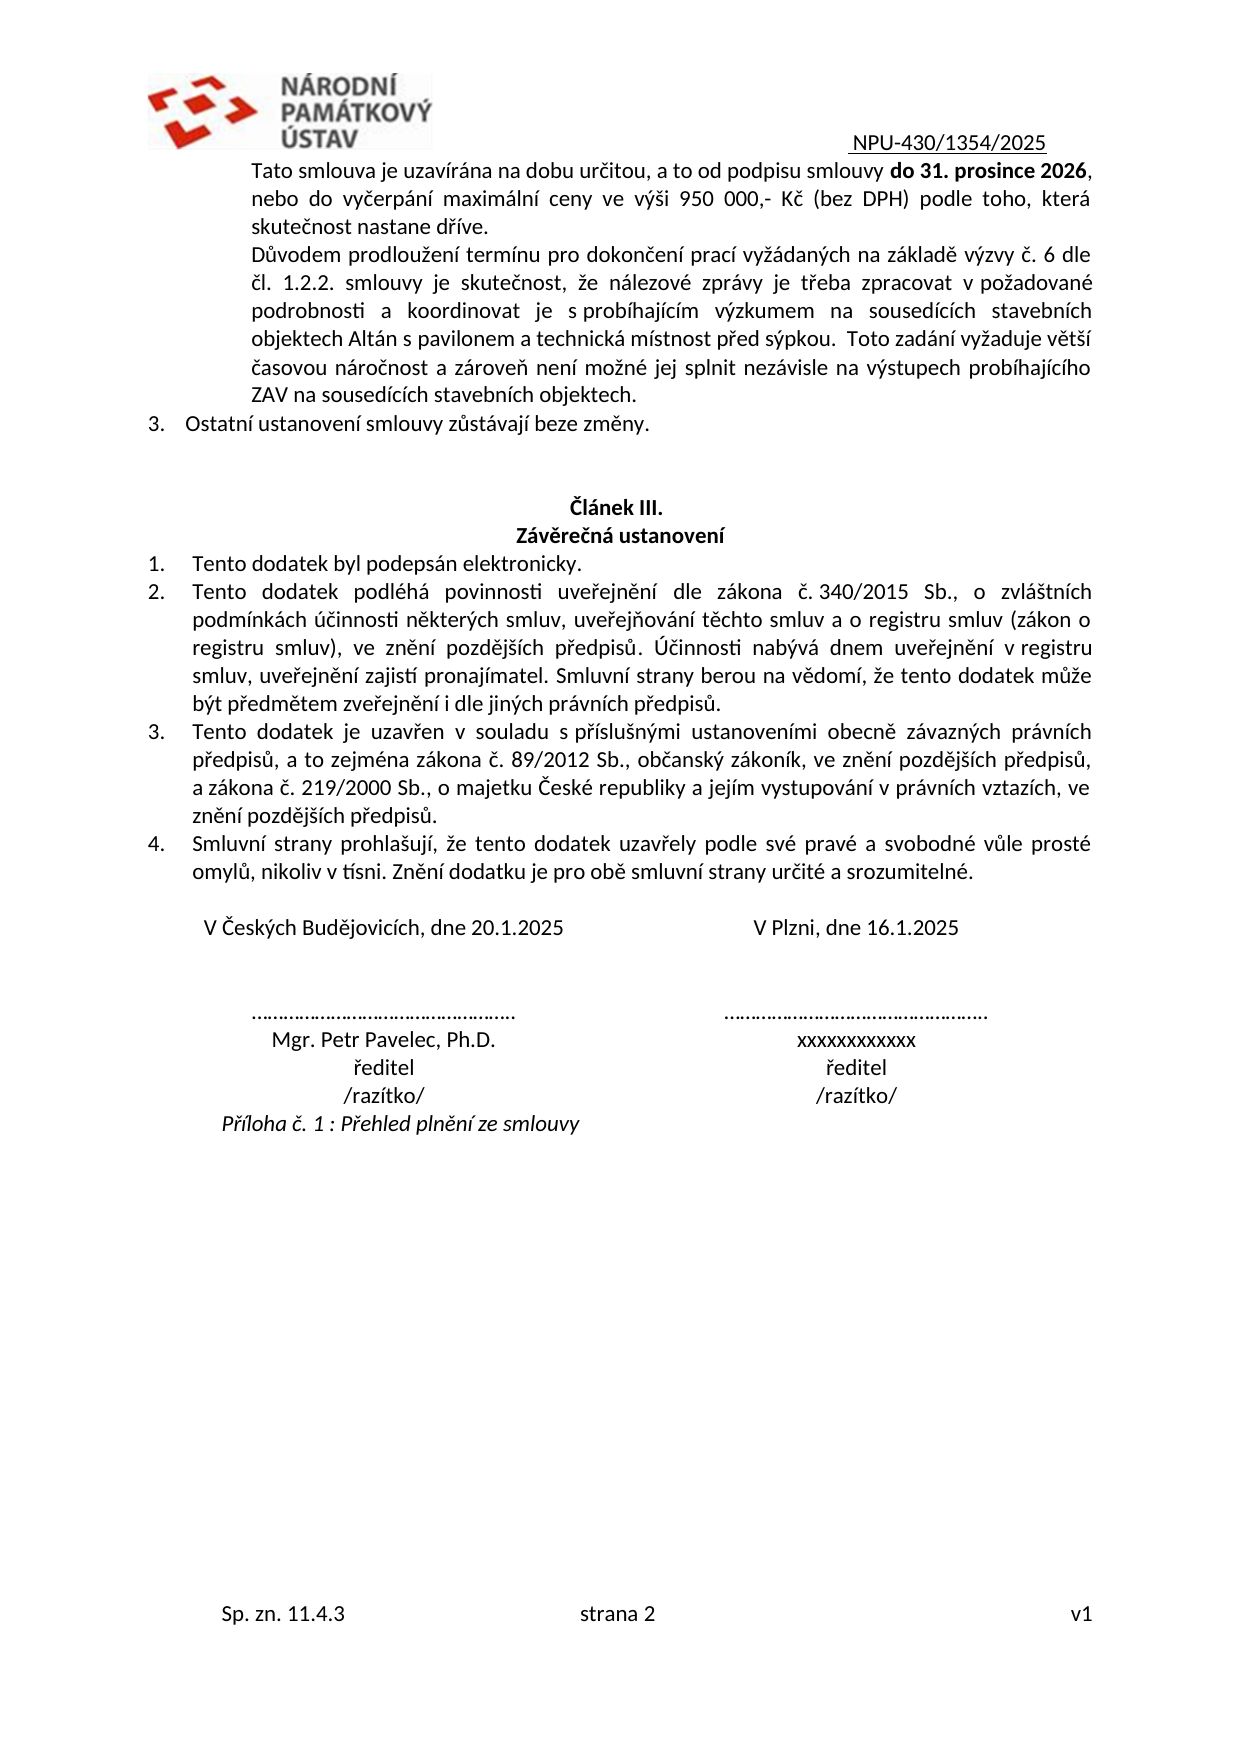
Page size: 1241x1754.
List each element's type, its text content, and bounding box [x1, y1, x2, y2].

text Tato smlouva je uzavírána na dobu určitou, a to od podpisu smlouvy do 31. prosince 2026, nebo do vyčerpání maximální ceny ve výši 950 000,- Kč (bez DPH) podle toho, která skutečnost nastane dříve. [251, 156, 1093, 241]
picture [147, 73, 434, 151]
list Smluvní strany prohlašují, že tento dodatek uzavřely podle své pravé a svobodné vůle prosté omylů, nikoliv v tísni. Znění dodatku je pro obě smluvní strany určité a srozumitelné. [148, 829, 1093, 885]
table_header V Českých Budějovicích, dne 20.1.2025 ………………………………………….. Mgr. Petr Pavelec, Ph.D. ředitel /razítko/ [148, 913, 620, 1109]
text Důvodem prodloužení termínu pro dokončení prací vyžádaných na základě výzvy č. 6 dle čl. 1.2.2. smlouvy je skutečnost, že nálezové zprávy je třeba zpracovat v požadované podrobnosti a koordinovat je s probíhajícím výzkumem na sousedících stavebních objektech Altán s pavilonem a technická místnost před sýpkou. Toto zadání vyžaduje větší časovou náročnost a zároveň není možné jej splnit nezávisle na výstupech probíhajícího ZAV na sousedících stavebních objektech. [251, 241, 1093, 409]
list Tento dodatek byl podepsán elektronicky. [148, 549, 1093, 577]
text Článek III. [141, 493, 1093, 521]
text Příloha č. 1 : Přehled plnění ze smlouvy [148, 1109, 1093, 1137]
list Tento dodatek podléhá povinnosti uveřejnění dle zákona č. 340/2015 Sb., o zvláštních podmínkách účinnosti některých smluv, uveřejňování těchto smluv a o registru smluv (zákon o registru smluv), ve znění pozdějších předpisů. Účinnosti nabývá dnem uveřejnění v registru smluv, uveřejnění zajistí pronajímatel. Smluvní strany berou na vědomí, že tento dodatek může být předmětem zveřejnění i dle jiných právních předpisů. [148, 577, 1093, 717]
table_header V Plzni, dne 16.1.2025 ………………………………………….. xxxxxxxxxxxx ředitel /razítko/ [620, 913, 1093, 1109]
list Ostatní ustanovení smlouvy zůstávají beze změny. [148, 409, 1093, 437]
list Tento dodatek je uzavřen v souladu s příslušnými ustanoveními obecně závazných právních předpisů, a to zejména zákona č. 89/2012 Sb., občanský zákoník, ve znění pozdějších předpisů, a zákona č. 219/2000 Sb., o majetku České republiky a jejím vystupování v právních vztazích, ve znění pozdějších předpisů. [148, 717, 1093, 829]
text Závěrečná ustanovení [148, 521, 1093, 549]
